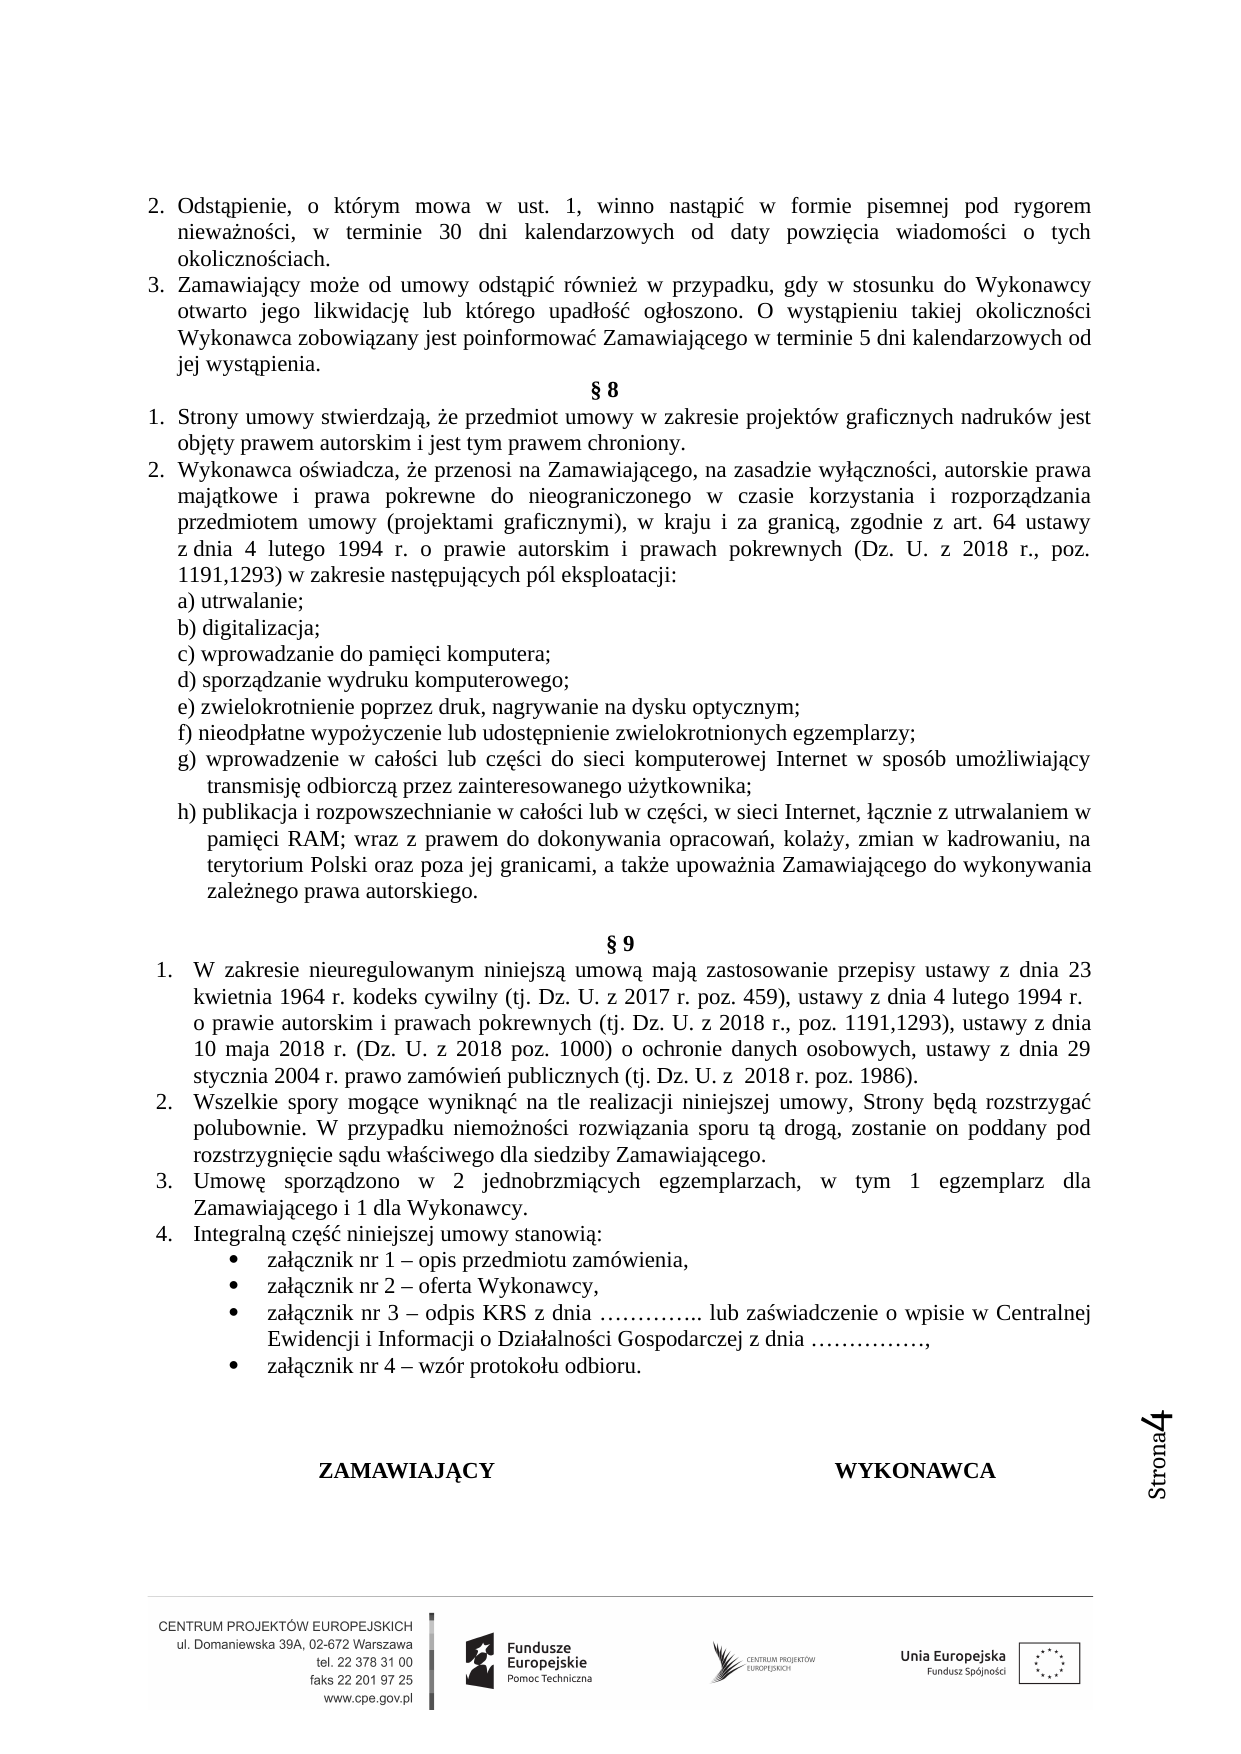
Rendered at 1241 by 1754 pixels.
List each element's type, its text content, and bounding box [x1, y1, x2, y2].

text b) digitalizacja; [177, 614, 1093, 640]
text 1. Strony umowy stwierdzają, że przedmiot umowy w zakresie projektów graficznych nadruków jest objęty prawem autorskim i jest tym prawem chroniony. [148, 403, 1093, 456]
list Odstąpienie, o którym mowa w ust. 1, winno nastąpić w formie pisemnej pod rygorem nieważności, w terminie 30 dni kalendarzowych od daty powzięcia wiadomości o tych okolicznościach. [148, 192, 1093, 271]
list W zakresie nieuregulowanym niniejszą umową mają zastosowanie przepisy ustawy z dnia 23 kwietnia 1964 r. kodeks cywilny (tj. Dz. U. z 2017 r. poz. 459), ustawy z dnia 4 lutego 1994 r. o prawie autorskim i prawach pokrewnych (tj. Dz. U. z 2018 r., poz. 1191,1293), ustawy z dnia 10 maja 2018 r. (Dz. U. z 2018 poz. 1000) o ochronie danych osobowych, ustawy z dnia 29 stycznia 2004 r. prawo zamówień publicznych (tj. Dz. U. z 2018 r. poz. 1986). [156, 956, 1093, 1088]
text e) zwielokrotnienie poprzez druk, nagrywanie na dysku optycznym; [177, 693, 1093, 719]
text g) wprowadzenie w całości lub części do sieci komputerowej Internet w sposób umożliwiający transmisję odbiorczą przez zainteresowanego użytkownika; [177, 746, 1093, 798]
list załącznik nr 2 – oferta Wykonawcy, [229, 1273, 1093, 1299]
list Integralną część niniejszej umowy stanowią: [156, 1220, 1093, 1246]
list załącznik nr 1 – opis przedmiotu zamówienia, [229, 1246, 1093, 1273]
text ZAMAWIAJĄCY WYKONAWCA [148, 1457, 1093, 1483]
text f) nieodpłatne wypożyczenie lub udostępnienie zwielokrotnionych egzemplarzy; [177, 719, 1093, 746]
text § 8 [518, 377, 1093, 403]
list Wszelkie spory mogące wyniknąć na tle realizacji niniejszej umowy, Strony będą rozstrzygać polubownie. W przypadku niemożności rozwiązania sporu tą drogą, zostanie on poddany pod rozstrzygnięcie sądu właściwego dla siedziby Zamawiającego. [156, 1088, 1093, 1167]
text d) sporządzanie wydruku komputerowego; [177, 666, 1093, 693]
text h) publikacja i rozpowszechnianie w całości lub w części, w sieci Internet, łącznie z utrwalaniem w pamięci RAM; wraz z prawem do dokonywania opracowań, kolaży, zmian w kadrowaniu, na terytorium Polski oraz poza jej granicami, a także upoważnia Zamawiającego do wykonywania zależnego prawa autorskiego. [177, 798, 1093, 904]
list załącznik nr 3 – odpis KRS z dnia ………….. lub zaświadczenie o wpisie w Centralnej Ewidencji i Informacji o Działalności Gospodarczej z dnia ……………, [229, 1299, 1093, 1352]
list Zamawiający może od umowy odstąpić również w przypadku, gdy w stosunku do Wykonawcy otwarto jego likwidację lub którego upadłość ogłoszono. O wystąpieniu takiej okoliczności Wykonawca zobowiązany jest poinformować Zamawiającego w terminie 5 dni kalendarzowych od jej wystąpienia. [148, 271, 1093, 377]
text § 9 [148, 930, 1093, 956]
text c) wprowadzanie do pamięci komputera; [177, 640, 1093, 666]
list Umowę sporządzono w 2 jednobrzmiących egzemplarzach, w tym 1 egzemplarz dla Zamawiającego i 1 dla Wykonawcy. [156, 1167, 1093, 1220]
text 2. Wykonawca oświadcza, że przenosi na Zamawiającego, na zasadzie wyłączności, autorskie prawa majątkowe i prawa pokrewne do nieograniczonego w czasie korzystania i rozporządzania przedmiotem umowy (projektami graficznymi), w kraju i za granicą, zgodnie z art. 64 ustawy z dnia 4 lutego 1994 r. o prawie autorskim i prawach pokrewnych (Dz. U. z 2018 r., poz. 1191,1293) w zakresie następujących pól eksploatacji: [148, 456, 1093, 587]
list załącznik nr 4 – wzór protokołu odbioru. [229, 1352, 1093, 1378]
text a) utrwalanie; [177, 587, 1093, 614]
picture [147, 1596, 1094, 1710]
